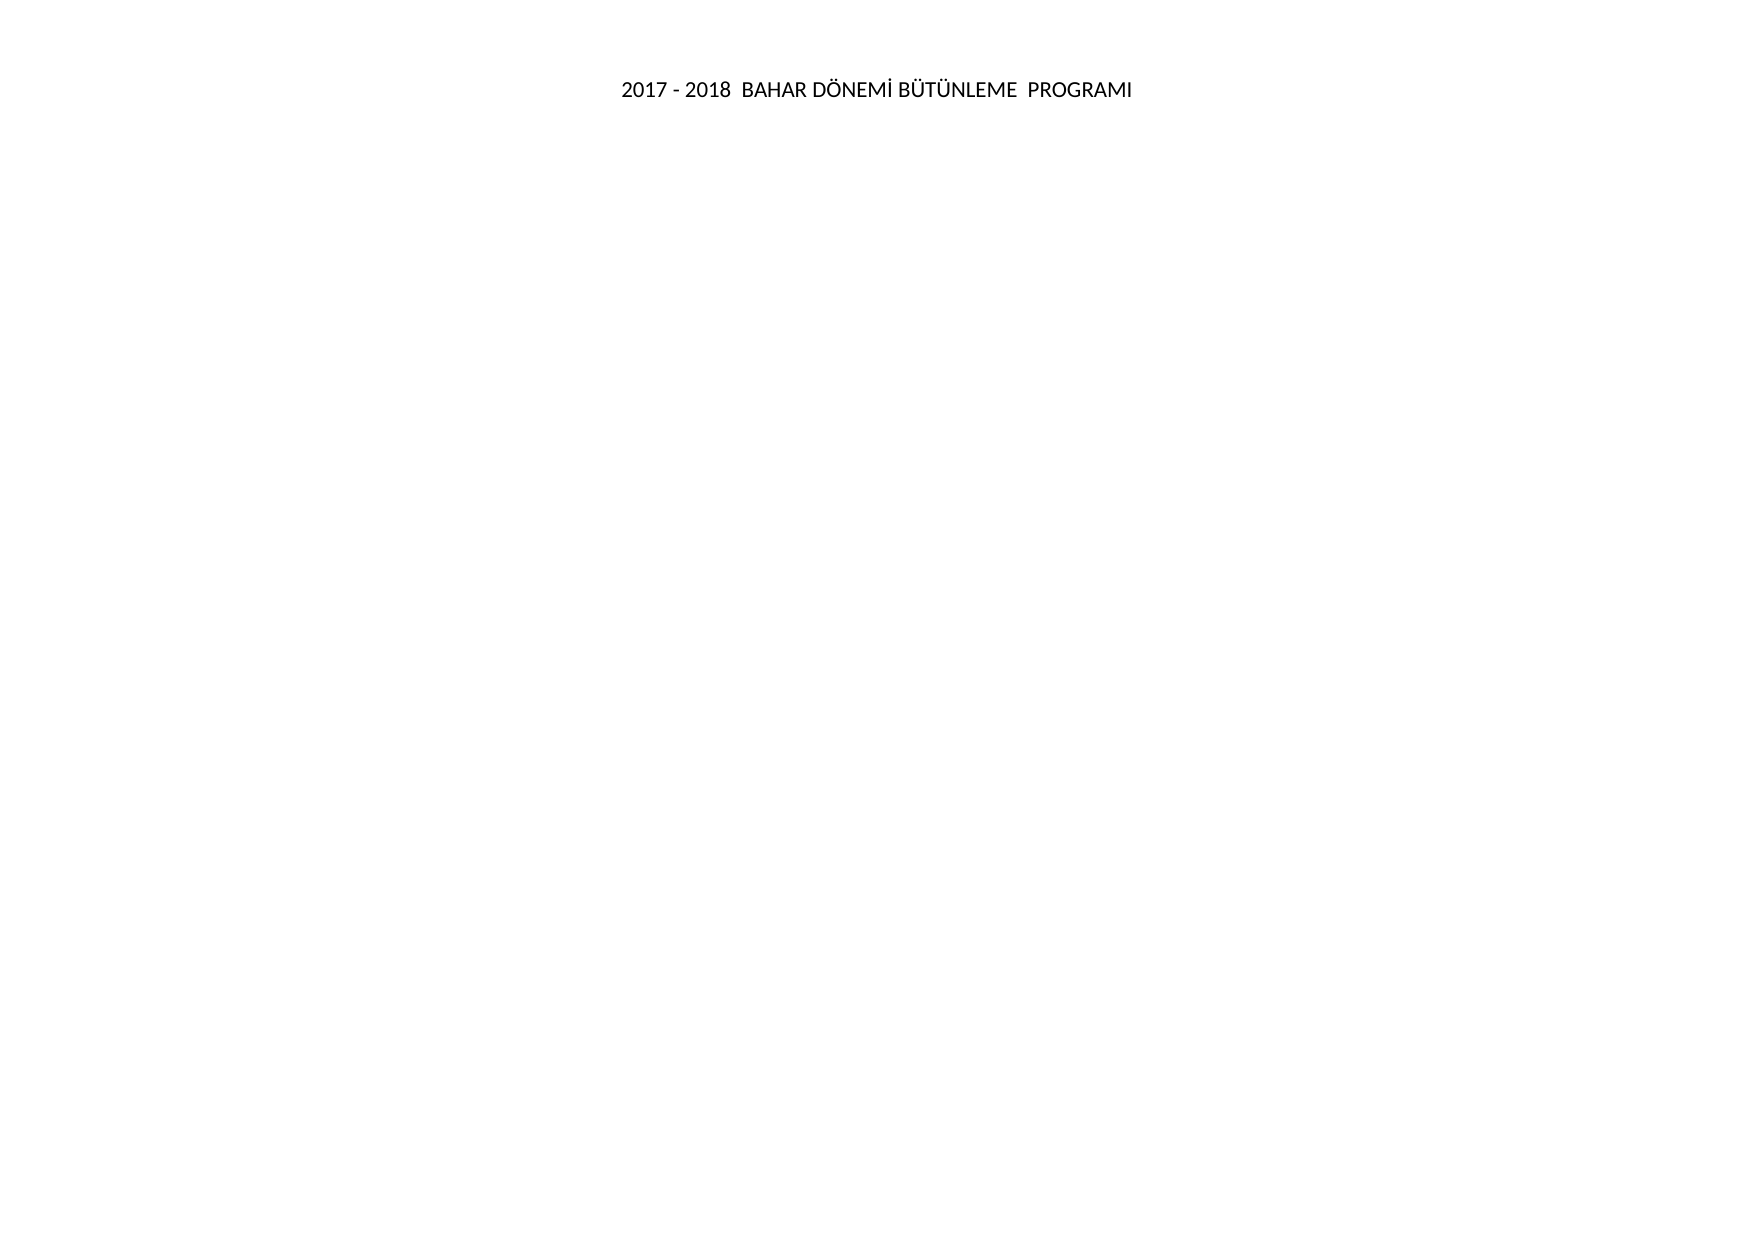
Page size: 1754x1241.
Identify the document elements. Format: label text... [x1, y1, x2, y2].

text 2017 - 2018 BAHAR DÖNEMİ BÜTÜNLEME PROGRAMI [75, 75, 1679, 103]
